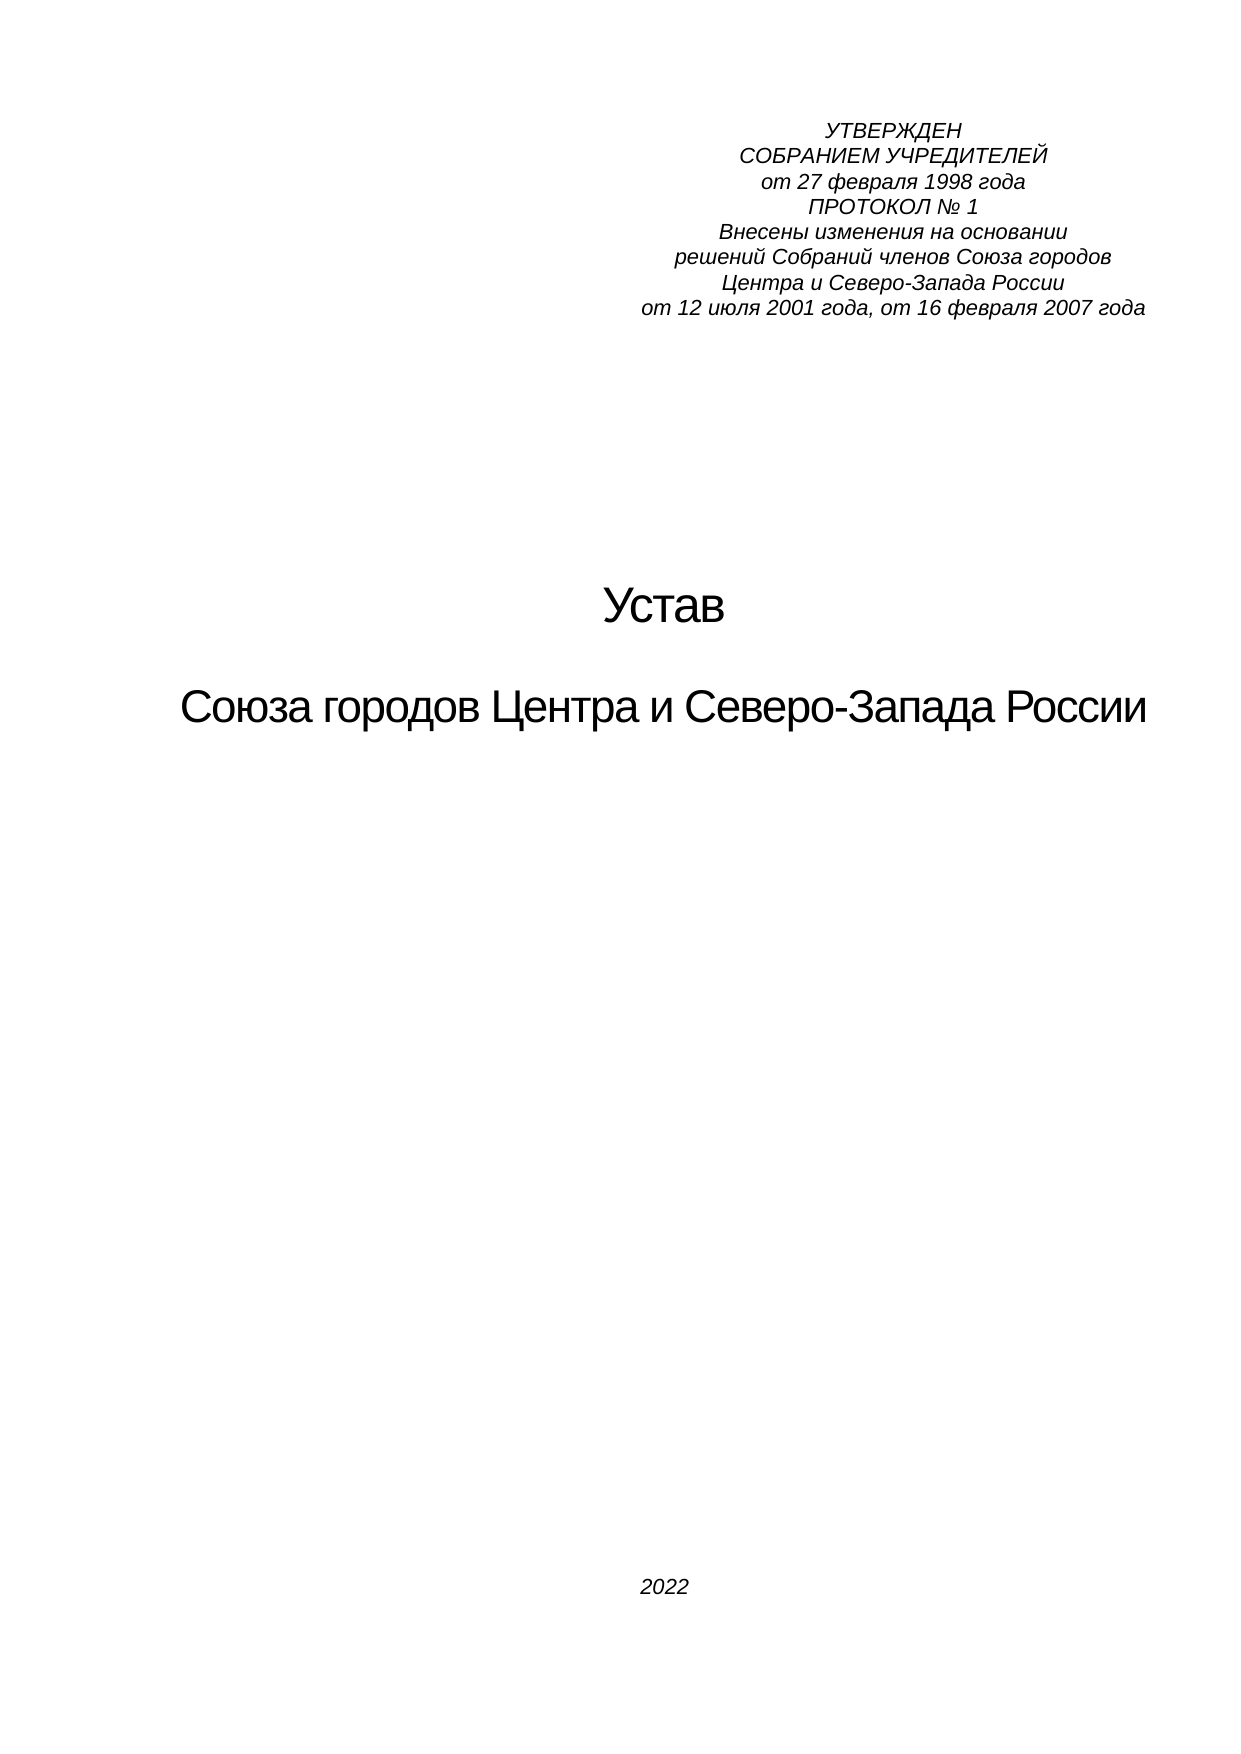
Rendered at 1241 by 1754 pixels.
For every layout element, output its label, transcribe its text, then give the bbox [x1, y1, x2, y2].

text 2022 [177, 1574, 1152, 1599]
text УТВЕРЖДЕН СОБРАНИЕМ УЧРЕДИТЕЛЕЙ от 27 февраля 1998 года ПРОТОКОЛ № 1 Внесены изменения на основании решений Собраний членов Союза городов Центра и Северо-Запада России от 12 июля 2001 года, от 16 февраля 2007 года [635, 118, 1152, 320]
text Устав [177, 575, 1152, 633]
text Союза городов Центра и Северо-Запада России [177, 680, 1152, 732]
